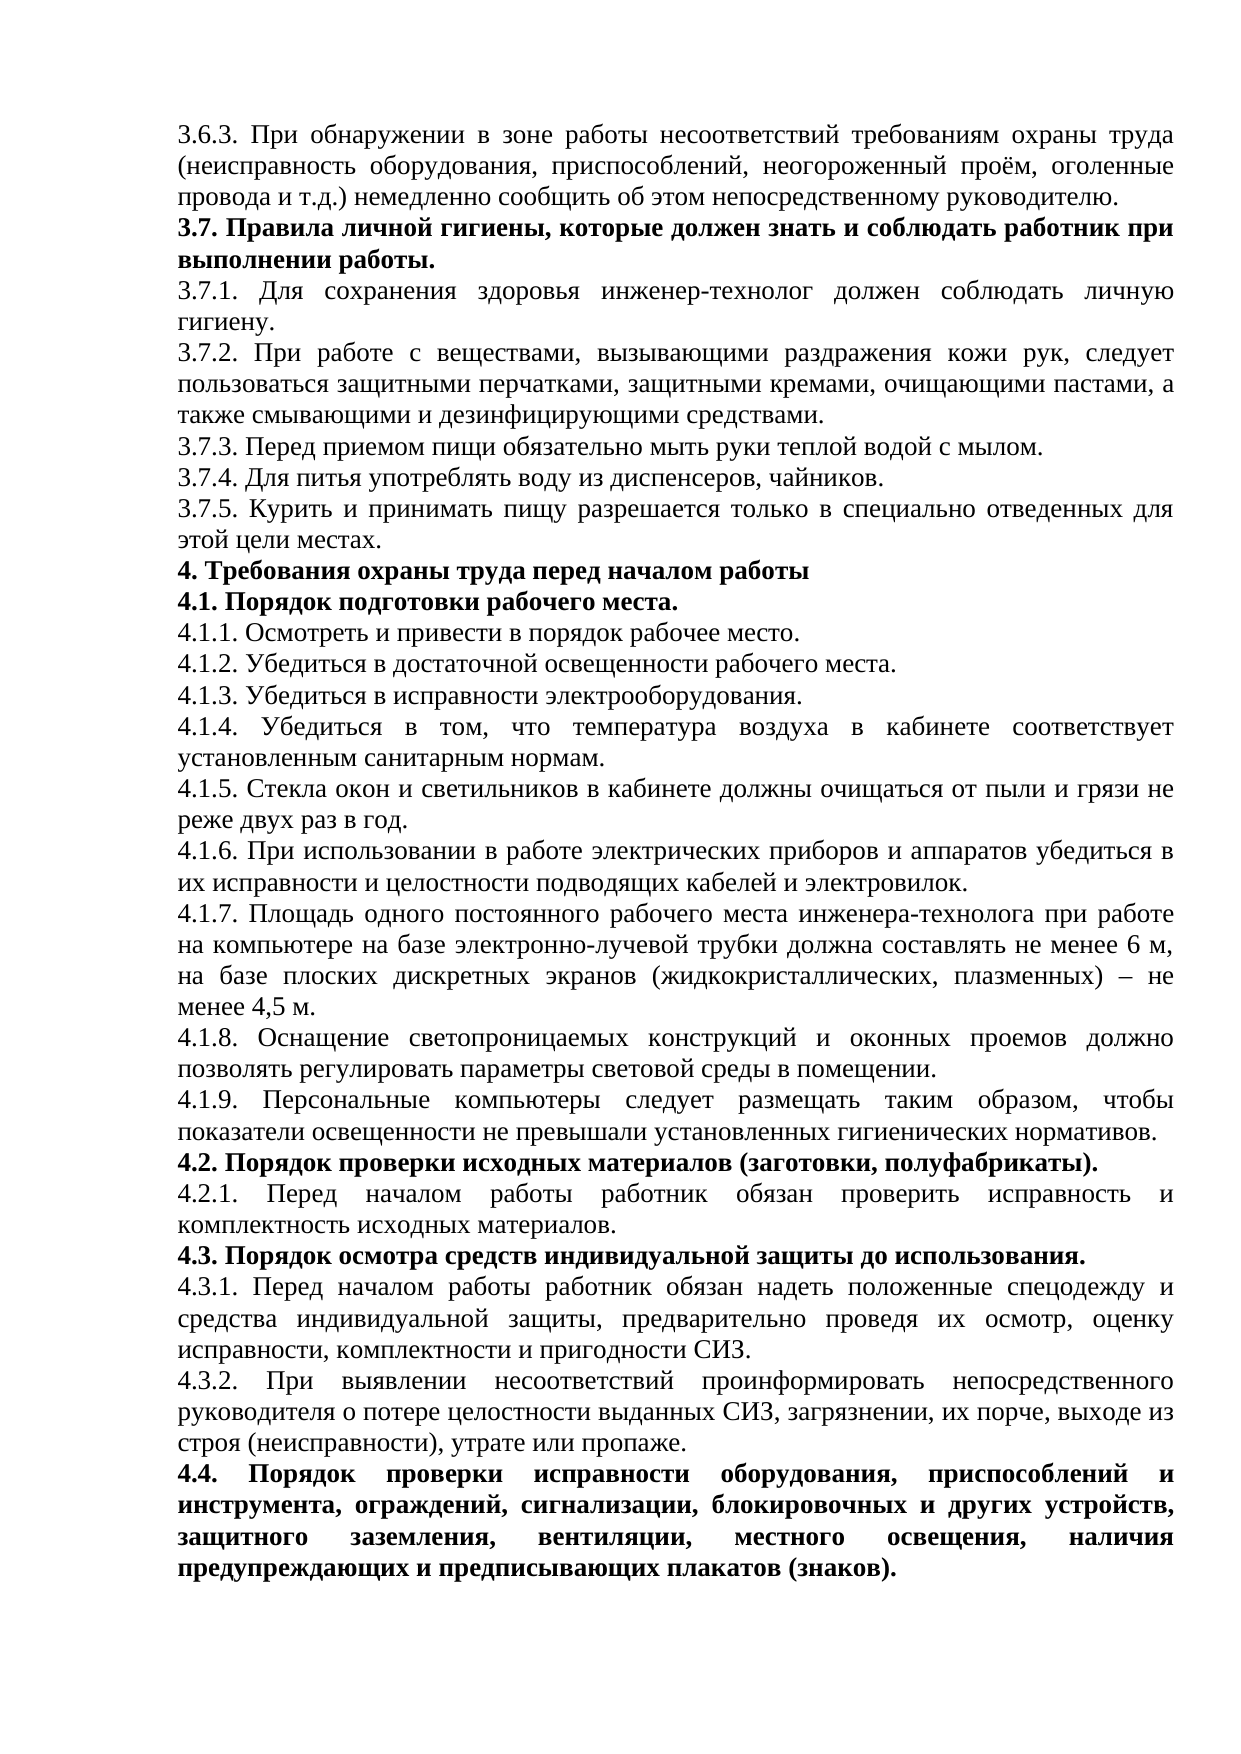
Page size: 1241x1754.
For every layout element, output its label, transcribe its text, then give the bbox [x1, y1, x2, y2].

text 3.7.2. При работе с веществами, вызывающими раздражения кожи рук, следует пользоваться защитными перчатками, защитными кремами, очищающими пастами, а также смывающими и дезинфицирующими средствами. [177, 336, 1175, 429]
text 4.1.4. Убедиться в том, что температура воздуха в кабинете соответствует установленным санитарным нормам. [177, 710, 1175, 772]
text 3.6.3. При обнаружении в зоне работы несоответствий требованиям охраны труда (неисправность оборудования, приспособлений, неогороженный проём, оголенные провода и т.д.) немедленно сообщить об этом непосредственному руководителю. [177, 118, 1175, 212]
text 4.2. Порядок проверки исходных материалов (заготовки, полуфабрикаты). [177, 1146, 1175, 1177]
text 4.3.1. Перед началом работы работник обязан надеть положенные спецодежду и средства индивидуальной защиты, предварительно проведя их осмотр, оценку исправности, комплектности и пригодности СИЗ. [177, 1271, 1175, 1364]
text 4.1.9. Персональные компьютеры следует размещать таким образом, чтобы показатели освещенности не превышали установленных гигиенических нормативов. [177, 1084, 1175, 1146]
text 3.7.5. Курить и принимать пищу разрешается только в специально отведенных для этой цели местах. [177, 492, 1175, 554]
text 4.1.5. Стекла окон и светильников в кабинете должны очищаться от пыли и грязи не реже двух раз в год. [177, 772, 1175, 834]
text 3.7.1. Для сохранения здоровья инженер-технолог должен соблюдать личную гигиену. [177, 274, 1175, 336]
text 4.3. Порядок осмотра средств индивидуальной защиты до использования. [177, 1239, 1175, 1271]
text 4.1.2. Убедиться в достаточной освещенности рабочего места. [177, 648, 1175, 679]
text 4.1. Порядок подготовки рабочего места. [177, 585, 1175, 616]
text 4. Требования охраны труда перед началом работы [177, 554, 1175, 585]
text 4.3.2. При выявлении несоответствий проинформировать непосредственного руководителя о потере целостности выданных СИЗ, загрязнении, их порче, выходе из строя (неисправности), утрате или пропаже. [177, 1364, 1175, 1457]
text 4.2.1. Перед началом работы работник обязан проверить исправность и комплектность исходных материалов. [177, 1177, 1175, 1239]
text 4.1.3. Убедиться в исправности электрооборудования. [177, 679, 1175, 710]
text 4.1.7. Площадь одного постоянного рабочего места инженера-технолога при работе на компьютере на базе электронно-лучевой трубки должна составлять не менее 6 м, на базе плоских дискретных экранов (жидкокристаллических, плазменных) – не менее 4,5 м. [177, 897, 1175, 1021]
text 4.1.6. При использовании в работе электрических приборов и аппаратов убедиться в их исправности и целостности подводящих кабелей и электровилок. [177, 834, 1175, 897]
text 3.7.4. Для питья употреблять воду из диспенсеров, чайников. [177, 461, 1175, 492]
text 4.1.1. Осмотреть и привести в порядок рабочее место. [177, 616, 1175, 648]
text 3.7.3. Перед приемом пищи обязательно мыть руки теплой водой с мылом. [177, 429, 1175, 461]
text 4.4. Порядок проверки исправности оборудования, приспособлений и инструмента, ограждений, сигнализации, блокировочных и других устройств, защитного заземления, вентиляции, местного освещения, наличия предупреждающих и предписывающих плакатов (знаков). [177, 1457, 1175, 1582]
text 3.7. Правила личной гигиены, которые должен знать и соблюдать работник при выполнении работы. [177, 212, 1175, 274]
text 4.1.8. Оснащение светопроницаемых конструкций и оконных проемов должно позволять регулировать параметры световой среды в помещении. [177, 1021, 1175, 1084]
